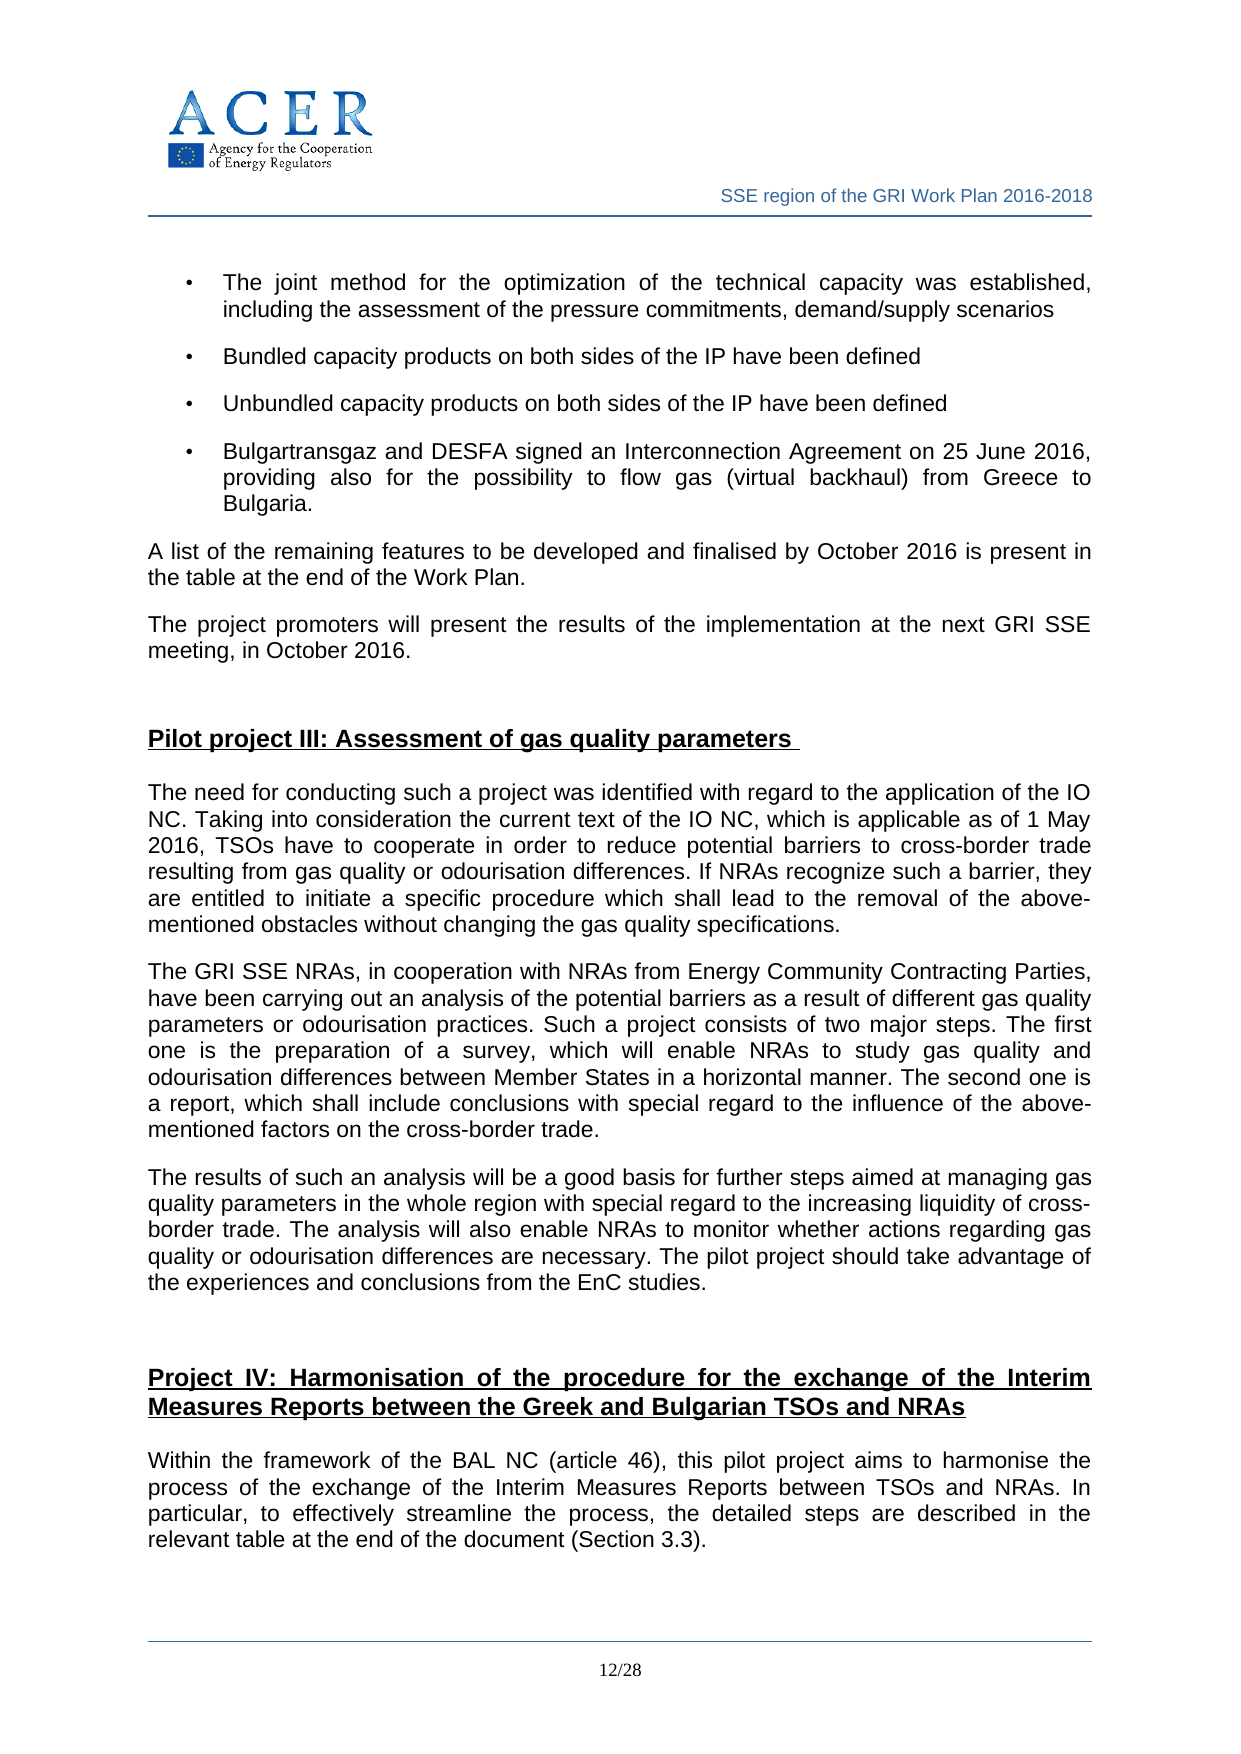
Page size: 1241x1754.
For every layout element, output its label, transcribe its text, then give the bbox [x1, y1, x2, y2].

list Bundled capacity products on both sides of the IP have been defined [185, 343, 1092, 369]
subtitle Project IV: Harmonisation of the procedure for the exchange of the Interim Measures Reports between the Greek and Bulgarian TSOs and NRAs [148, 1363, 1092, 1388]
text Within the framework of the BAL NC (article 46), this pilot project aims to harmonise the process of the exchange of the Interim Measures Reports between TSOs and NRAs. In particular, to effectively streamline the process, the detailed steps are described in the relevant table at the end of the document (Section 3.3). [148, 1447, 1092, 1553]
list The joint method for the optimization of the technical capacity was established, including the assessment of the pressure commitments, demand/supply scenarios [185, 269, 1092, 322]
list Bulgartransgaz and DESFA signed an Interconnection Agreement on 25 June 2016, providing also for the possibility to flow gas (virtual backhaul) from Greece to Bulgaria. [185, 438, 1092, 517]
text The project promoters will present the results of the implementation at the next GRI SSE meeting, in October 2016. [148, 611, 1092, 664]
subtitle Pilot project III: Assessment of gas quality parameters [148, 724, 1092, 753]
list Unbundled capacity products on both sides of the IP have been defined [185, 390, 1092, 417]
text A list of the remaining features to be developed and finalised by October 2016 is present in the table at the end of the Work Plan. [148, 538, 1092, 590]
subtitle Project IV: Harmonisation of the procedure for the exchange of the Interim Measures Reports between the Greek and Bulgarian TSOs and NRAs [148, 1390, 1092, 1421]
text The GRI SSE NRAs, in cooperation with NRAs from Energy Community Contracting Parties, have been carrying out an analysis of the potential barriers as a result of different gas quality parameters or odourisation practices. Such a project consists of two major steps. The first one is the preparation of a survey, which will enable NRAs to study gas quality and odourisation differences between Member States in a horizontal manner. The second one is a report, which shall include conclusions with special regard to the influence of the above-mentioned factors on the cross-border trade. [148, 958, 1092, 1143]
text The results of such an analysis will be a good basis for further steps aimed at managing gas quality parameters in the whole region with special regard to the increasing liquidity of cross-border trade. The analysis will also enable NRAs to monitor whether actions regarding gas quality or odourisation differences are necessary. The pilot project should take advantage of the experiences and conclusions from the EnC studies. [148, 1163, 1092, 1295]
picture [147, 73, 390, 186]
text The need for conducting such a project was identified with regard to the application of the IO NC. Taking into consideration the current text of the IO NC, which is applicable as of 1 May 2016, TSOs have to cooperate in order to reduce potential barriers to cross-border trade resulting from gas quality or odourisation differences. If NRAs recognize such a barrier, they are entitled to initiate a specific procedure which shall lead to the removal of the above-mentioned obstacles without changing the gas quality specifications. [148, 779, 1092, 937]
